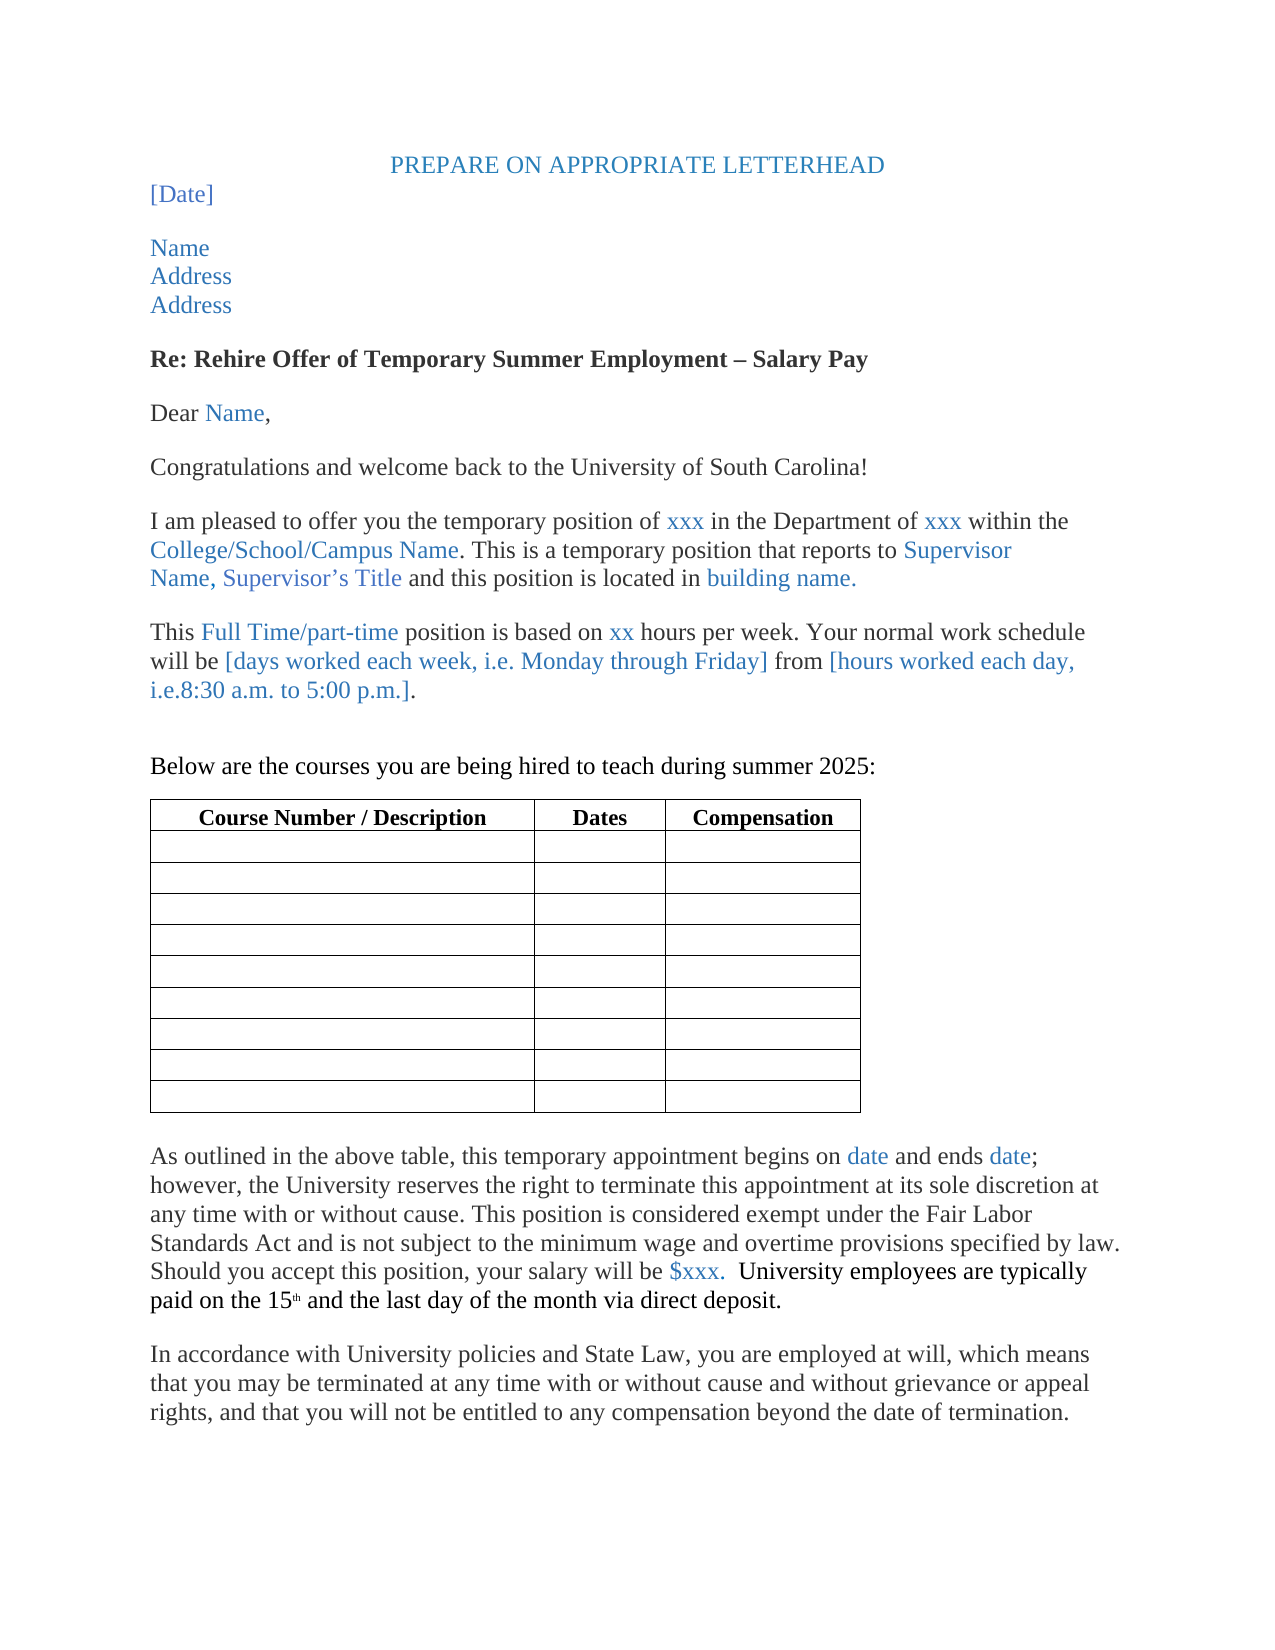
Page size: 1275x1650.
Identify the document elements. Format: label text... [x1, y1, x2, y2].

text Address [150, 261, 1125, 290]
table_cell [151, 1081, 534, 1112]
table_cell [535, 988, 665, 1018]
table_cell [535, 894, 665, 924]
table_cell [151, 863, 534, 893]
text Below are the courses you are being hired to teach during summer 2025: [150, 751, 1125, 780]
table_cell [151, 988, 534, 1018]
table_cell [535, 863, 665, 893]
table_cell [666, 831, 860, 862]
text In accordance with University policies and State Law, you are employed at will, which means that you may be terminated at any time with or without cause and without grievance or appeal rights, and that you will not be entitled to any compensation beyond the date of termination. [150, 1339, 1125, 1425]
text Congratulations and welcome back to the University of South Carolina! [150, 452, 1125, 481]
table_cell [151, 956, 534, 987]
text As outlined in the above table, this temporary appointment begins on date and ends date; however, the University reserves the right to terminate this appointment at its sole discretion at any time with or without cause. This position is considered exempt under the Fair Labor Standards Act and is not subject to the minimum wage and overtime provisions specified by law. Should you accept this position, your salary will be $xxx. University employees are typically paid on the 15th and the last day of the month via direct deposit. [150, 1141, 1125, 1314]
table_cell [666, 894, 860, 924]
text Address [150, 290, 1125, 319]
table_cell [151, 925, 534, 955]
text I am pleased to offer you the temporary position of xxx in the Department of xxx within the College/School/Campus Name. This is a temporary position that reports to Supervisor Name, Supervisor’s Title and this position is located in building name. [150, 506, 1125, 592]
text Re: Rehire Offer of Temporary Summer Employment – Salary Pay [150, 344, 1125, 373]
table_cell [151, 894, 534, 924]
text Name [150, 233, 1125, 261]
table_cell [666, 956, 860, 987]
text PREPARE ON APPROPRIATE LETTERHEAD [150, 150, 1125, 179]
table_cell [535, 1081, 665, 1112]
table_cell [151, 1019, 534, 1049]
text This Full Time/part-time position is based on xx hours per week. Your normal work schedule will be [days worked each week, i.e. Monday through Friday] from [hours worked each day, i.e.8:30 a.m. to 5:00 p.m.]. [150, 617, 1125, 704]
table_cell [666, 863, 860, 893]
table_cell [535, 1050, 665, 1080]
table_header Dates [535, 800, 665, 830]
table_cell [666, 1019, 860, 1049]
table_cell [535, 831, 665, 862]
table_cell [666, 988, 860, 1018]
text [Date] [150, 179, 1125, 207]
table_cell [666, 1081, 860, 1112]
table_header Compensation [666, 800, 860, 830]
table_header Course Number / Description [151, 800, 534, 830]
text Dear Name, [150, 398, 1125, 427]
table_cell [666, 1050, 860, 1080]
table_cell [535, 956, 665, 987]
table_cell [535, 1019, 665, 1049]
table_cell [151, 1050, 534, 1080]
table_cell [535, 925, 665, 955]
table_cell [666, 925, 860, 955]
table_cell [151, 831, 534, 862]
